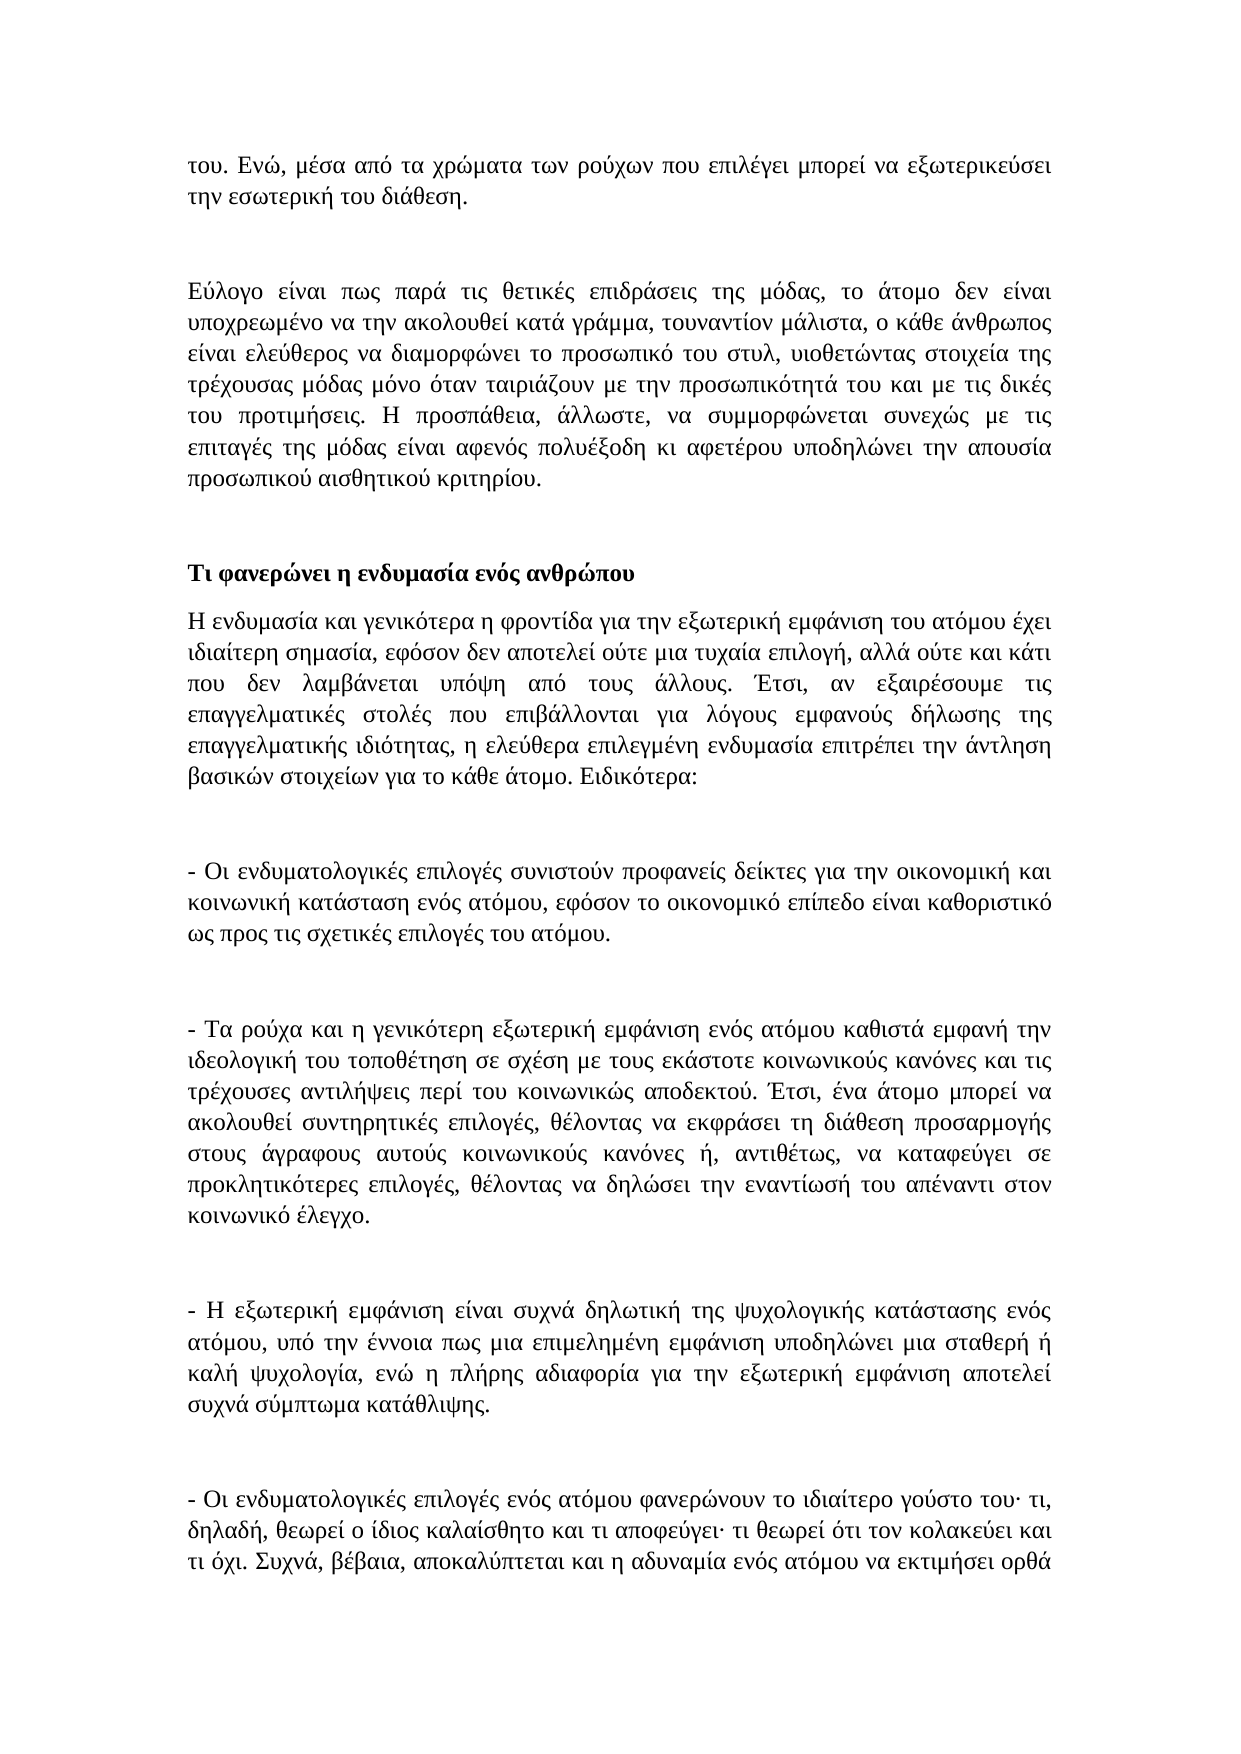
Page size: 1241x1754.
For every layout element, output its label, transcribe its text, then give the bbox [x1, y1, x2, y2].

text - Οι ενδυματολογικές επιλογές συνιστούν προφανείς δείκτες για την οικονομική και κοινωνική κατάσταση ενός ατόμου, εφόσον το οικονομικό επίπεδο είναι καθοριστικό ως προς τις σχετικές επιλογές του ατόμου. [187, 856, 1053, 947]
text Τι φανερώνει η ενδυμασία ενός ανθρώπου [187, 558, 1053, 587]
text - Τα ρούχα και η γενικότερη εξωτερική εμφάνιση ενός ατόμου καθιστά εμφανή την ιδεολογική του τοποθέτηση σε σχέση με τους εκάστοτε κοινωνικούς κανόνες και τις τρέχουσες αντιλήψεις περί του κοινωνικώς αποδεκτού. Έτσι, ένα άτομο μπορεί να ακολουθεί συντηρητικές επιλογές, θέλοντας να εκφράσει τη διάθεση προσαρμογής στους άγραφους αυτούς κοινωνικούς κανόνες ή, αντιθέτως, να καταφεύγει σε προκλητικότερες επιλογές, θέλοντας να δηλώσει την εναντίωσή του απέναντι στον κοινωνικό έλεγχο. [187, 1014, 1053, 1229]
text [187, 1484, 1053, 1575]
text Η ενδυμασία και γενικότερα η φροντίδα για την εξωτερική εμφάνιση του ατόμου έχει ιδιαίτερη σημασία, εφόσον δεν αποτελεί ούτε μια τυχαία επιλογή, αλλά ούτε και κάτι που δεν λαμβάνεται υπόψη από τους άλλους. Έτσι, αν εξαιρέσουμε τις επαγγελματικές στολές που επιβάλλονται για λόγους εμφανούς δήλωσης της επαγγελματικής ιδιότητας, η ελεύθερα επιλεγμένη ενδυμασία επιτρέπει την άντληση βασικών στοιχείων για το κάθε άτομο. Ειδικότερα: [187, 606, 1053, 790]
text Εύλογο είναι πως παρά τις θετικές επιδράσεις της μόδας, το άτομο δεν είναι υποχρεωμένο να την ακολουθεί κατά γράμμα, τουναντίον μάλιστα, ο κάθε άνθρωπος είναι ελεύθερος να διαμορφώνει το προσωπικό του στυλ, υιοθετώντας στοιχεία της τρέχουσας μόδας μόνο όταν ταιριάζουν με την προσωπικότητά του και με τις δικές του προτιμήσεις. Η προσπάθεια, άλλωστε, να συμμορφώνεται συνεχώς με τις επιταγές της μόδας είναι αφενός πολυέξοδη κι αφετέρου υποδηλώνει την απουσία προσωπικού αισθητικού κριτηρίου. [187, 276, 1053, 491]
text - Η εξωτερική εμφάνιση είναι συχνά δηλωτική της ψυχολογικής κατάστασης ενός ατόμου, υπό την έννοια πως μια επιμελημένη εμφάνιση υποδηλώνει μια σταθερή ή καλή ψυχολογία, ενώ η πλήρης αδιαφορία για την εξωτερική εμφάνιση αποτελεί συχνά σύμπτωμα κατάθλιψης. [187, 1296, 1053, 1417]
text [187, 150, 1053, 210]
